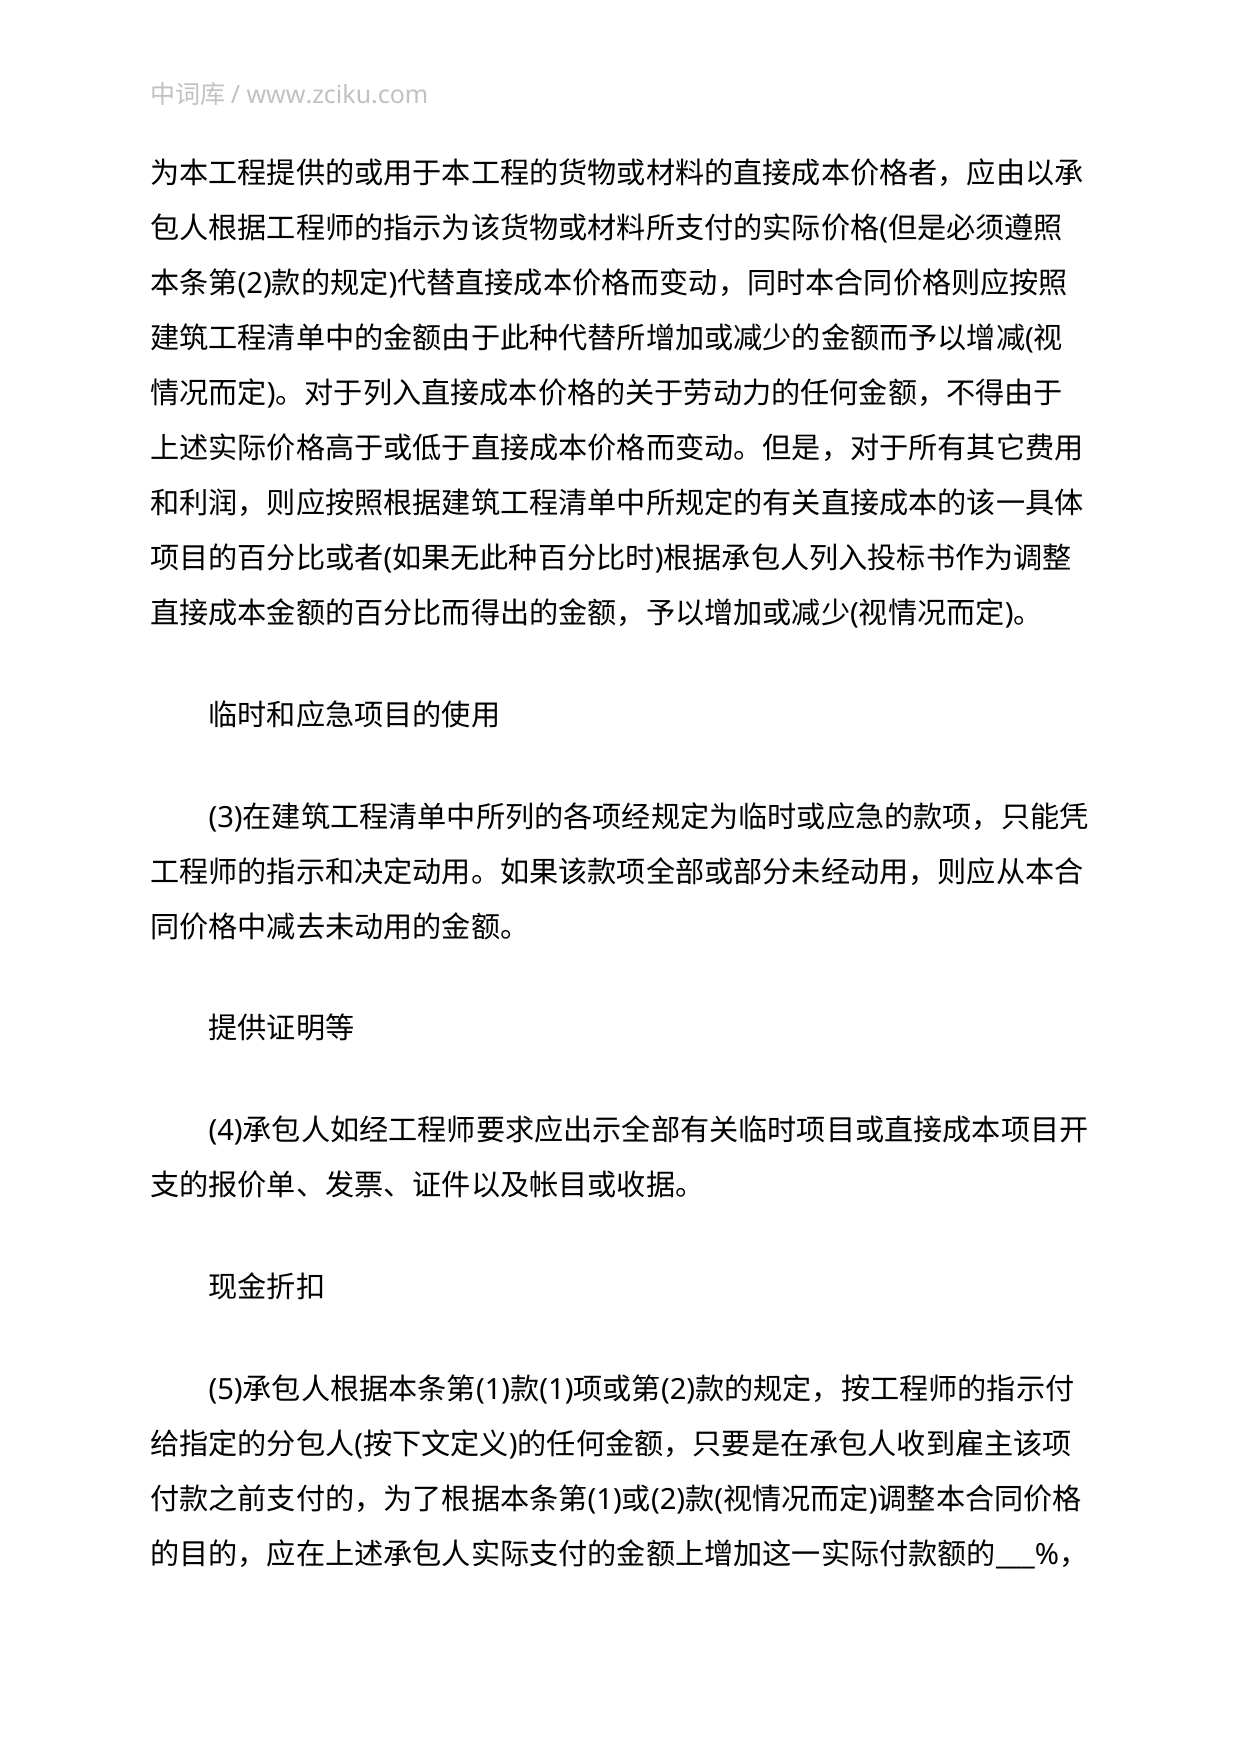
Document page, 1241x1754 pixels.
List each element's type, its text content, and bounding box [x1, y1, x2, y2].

text 提供证明等 [150, 1005, 1090, 1047]
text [150, 1365, 1090, 1573]
text (3)在建筑工程清单中所列的各项经规定为临时或应急的款项，只能凭工程师的指示和决定动用。如果该款项全部或部分未经动用，则应从本合同价格中减去未动用的金额。 [150, 793, 1090, 946]
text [150, 150, 1090, 632]
text 现金折扣 [150, 1264, 1090, 1306]
text 临时和应急项目的使用 [150, 692, 1090, 734]
text (4)承包人如经工程师要求应出示全部有关临时项目或直接成本项目开支的报价单、发票、证件以及帐目或收据。 [150, 1107, 1090, 1204]
